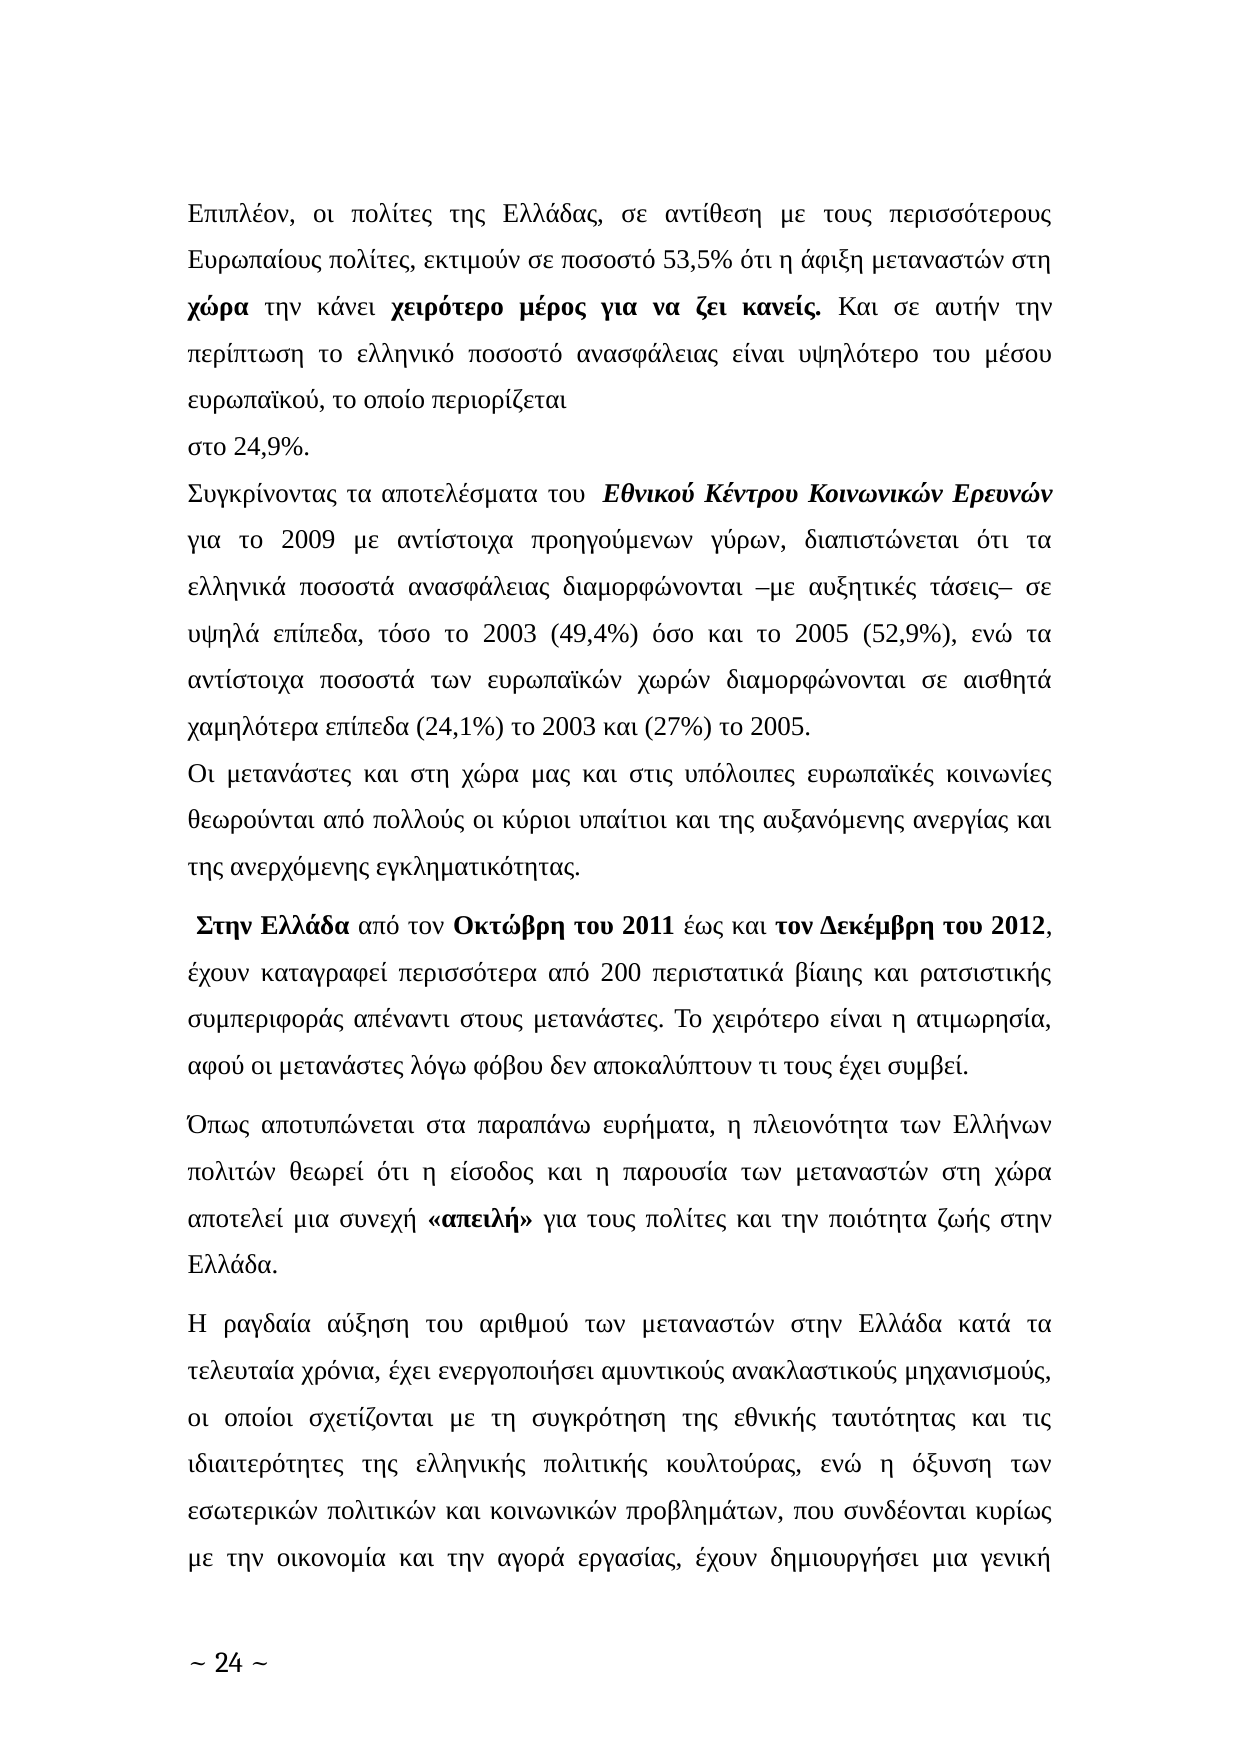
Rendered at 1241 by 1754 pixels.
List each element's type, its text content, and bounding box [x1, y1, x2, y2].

text Οι μετανάστες και στη χώρα μας και στις υπόλοιπες ευρωπαϊκές κοινωνίες θεωρούνται από πολλούς οι κύριοι υπαίτιοι και της αυξανόμενης ανεργίας και της ανερχόμενης εγκληματικότητας. [187, 757, 1053, 881]
text Στην Ελλάδα από τον Οκτώβρη του 2011 έως και τον Δεκέμβρη του 2012, έχουν καταγραφεί περισσότερα από 200 περιστατικά βίαιης και ρατσιστικής συμπεριφοράς απέναντι στους μετανάστες. Το χειρότερο είναι η ατιμωρησία, αφού οι μετανάστες λόγω φόβου δεν αποκαλύπτουν τι τους έχει συμβεί. [187, 909, 1053, 1080]
text Όπως αποτυπώνεται στα παραπάνω ευρήματα, η πλειονότητα των Ελλήνων πολιτών θεωρεί ότι η είσοδος και η παρουσία των μεταναστών στη χώρα αποτελεί μια συνεχή «απειλή» για τους πολίτες και την ποιότητα ζωής στην Ελλάδα. [187, 1108, 1053, 1279]
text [187, 1307, 1053, 1572]
text Επιπλέον, οι πολίτες της Ελλάδας, σε αντίθεση με τους περισσότερους Ευρωπαίους πολίτες, εκτιμούν σε ποσοστό 53,5% ότι η άφιξη μεταναστών στη χώρα την κάνει χειρότερο μέρος για να ζει κανείς. Και σε αυτήν την περίπτωση το ελληνικό ποσοστό ανασφάλειας είναι υψηλότερο του μέσου ευρωπαϊκού, το οποίο περιορίζεται [187, 197, 1053, 414]
text Συγκρίνοντας τα αποτελέσματα του Εθνικού Κέντρου Κοινωνικών Ερευνών για το 2009 με αντίστοιχα προηγούμενων γύρων, διαπιστώνεται ότι τα ελληνικά ποσοστά ανασφάλειας διαμορφώνονται –με αυξητικές τάσεις– σε υψηλά επίπεδα, τόσο το 2003 (49,4%) όσο και το 2005 (52,9%), ενώ τα αντίστοιχα ποσοστά των ευρωπαϊκών χωρών διαμορφώνονται σε αισθητά χαμηλότερα επίπεδα (24,1%) το 2003 και (27%) το 2005. [187, 477, 1053, 741]
text στο 24,9%. [187, 430, 1053, 461]
